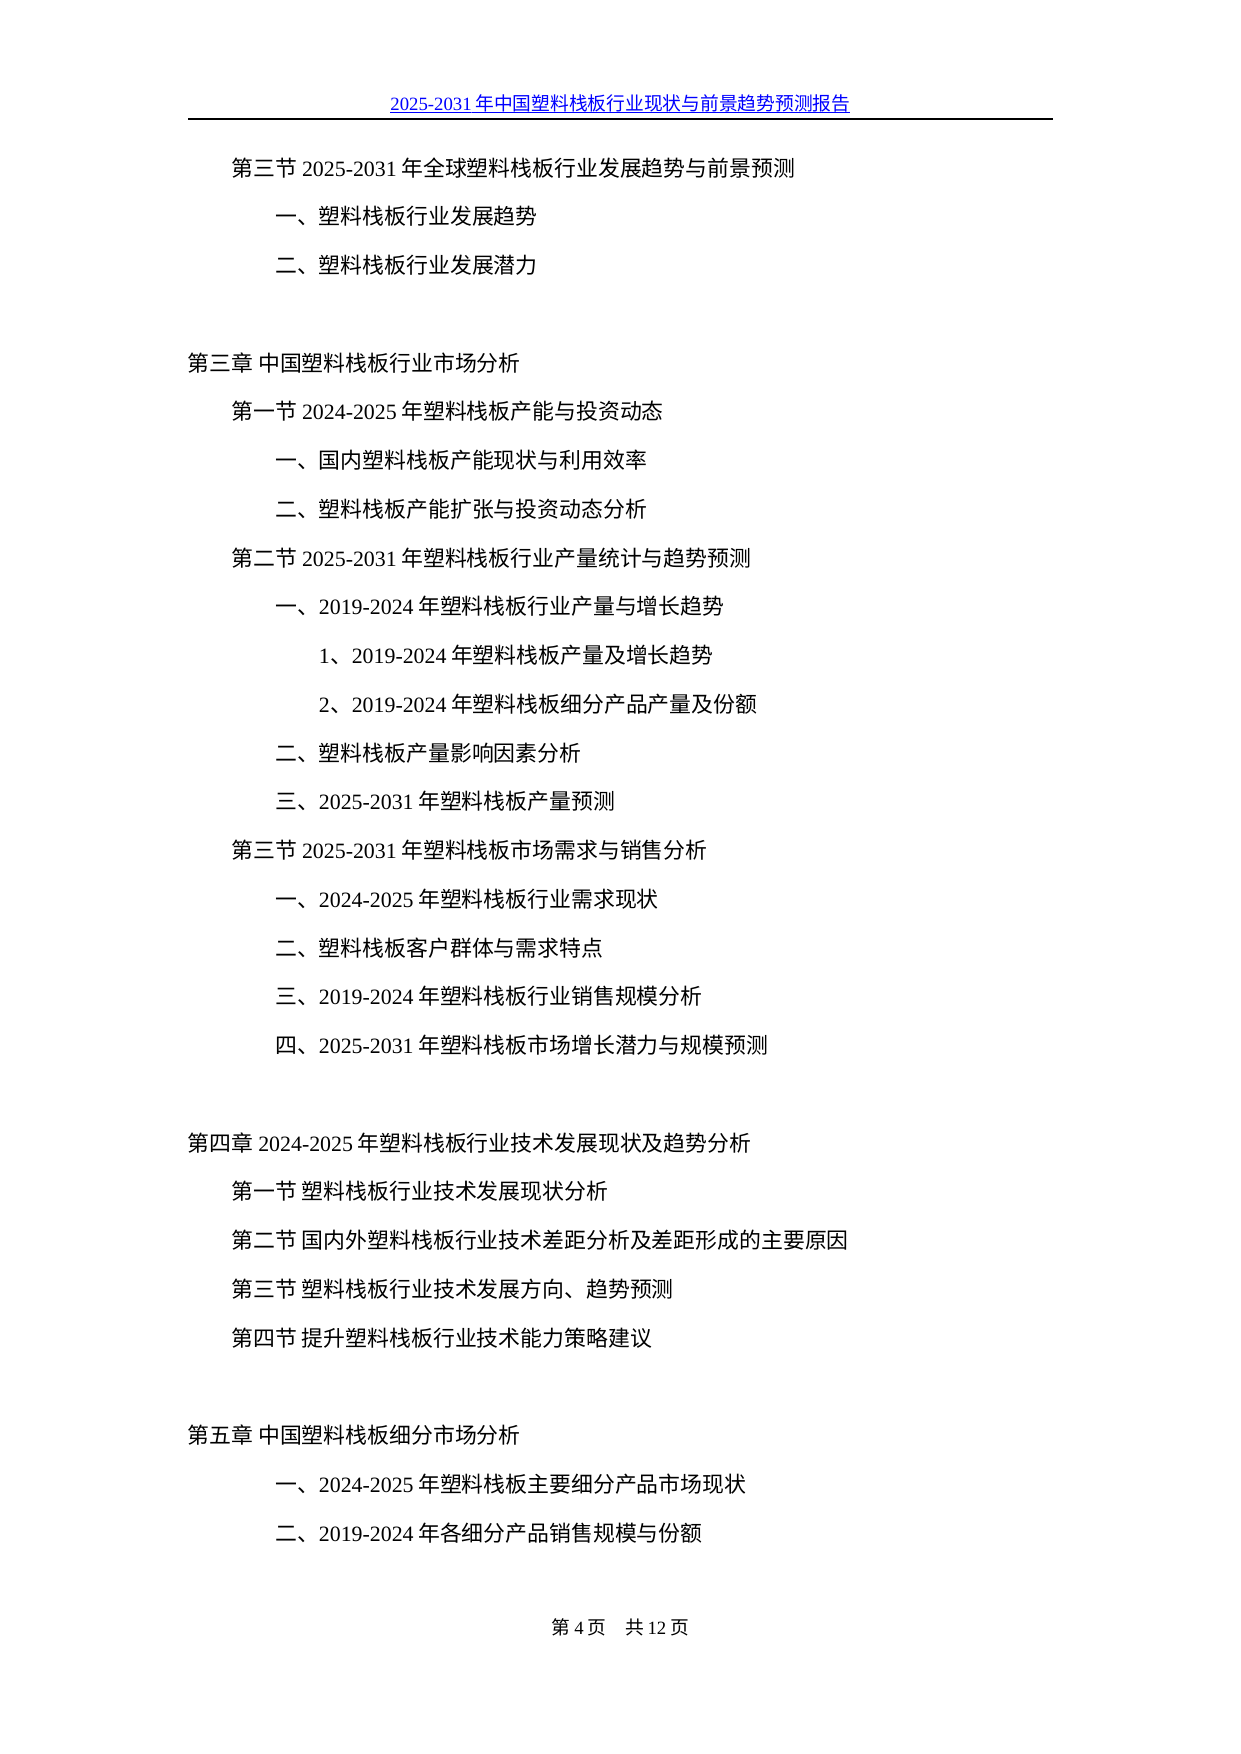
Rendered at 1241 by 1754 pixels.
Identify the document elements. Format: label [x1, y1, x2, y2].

text [187, 150, 1053, 1548]
